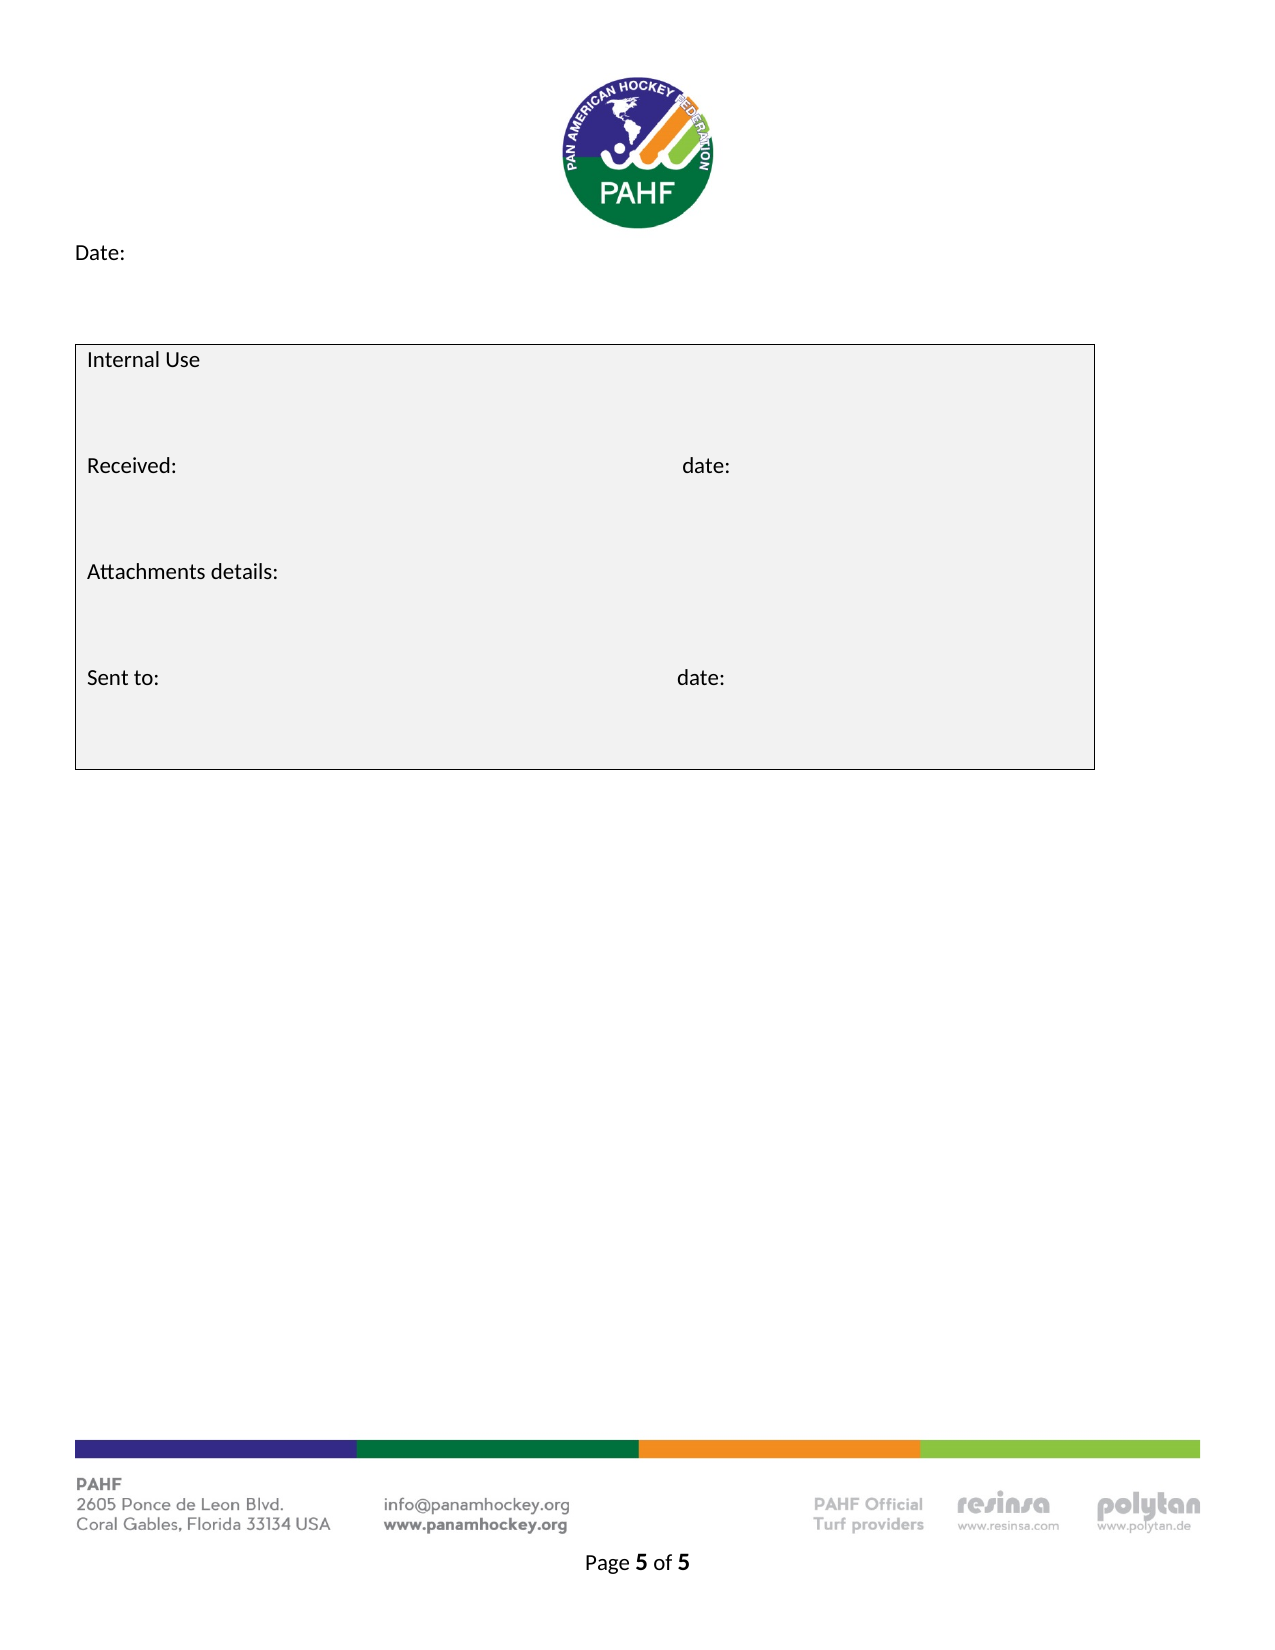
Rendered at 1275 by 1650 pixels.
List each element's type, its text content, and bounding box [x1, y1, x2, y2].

picture [75, 1420, 1200, 1546]
picture [177, 73, 1098, 238]
table_header Internal Use Received: date: Attachments details: Sent to: date: [76, 345, 1094, 769]
text Date: [75, 238, 1200, 266]
